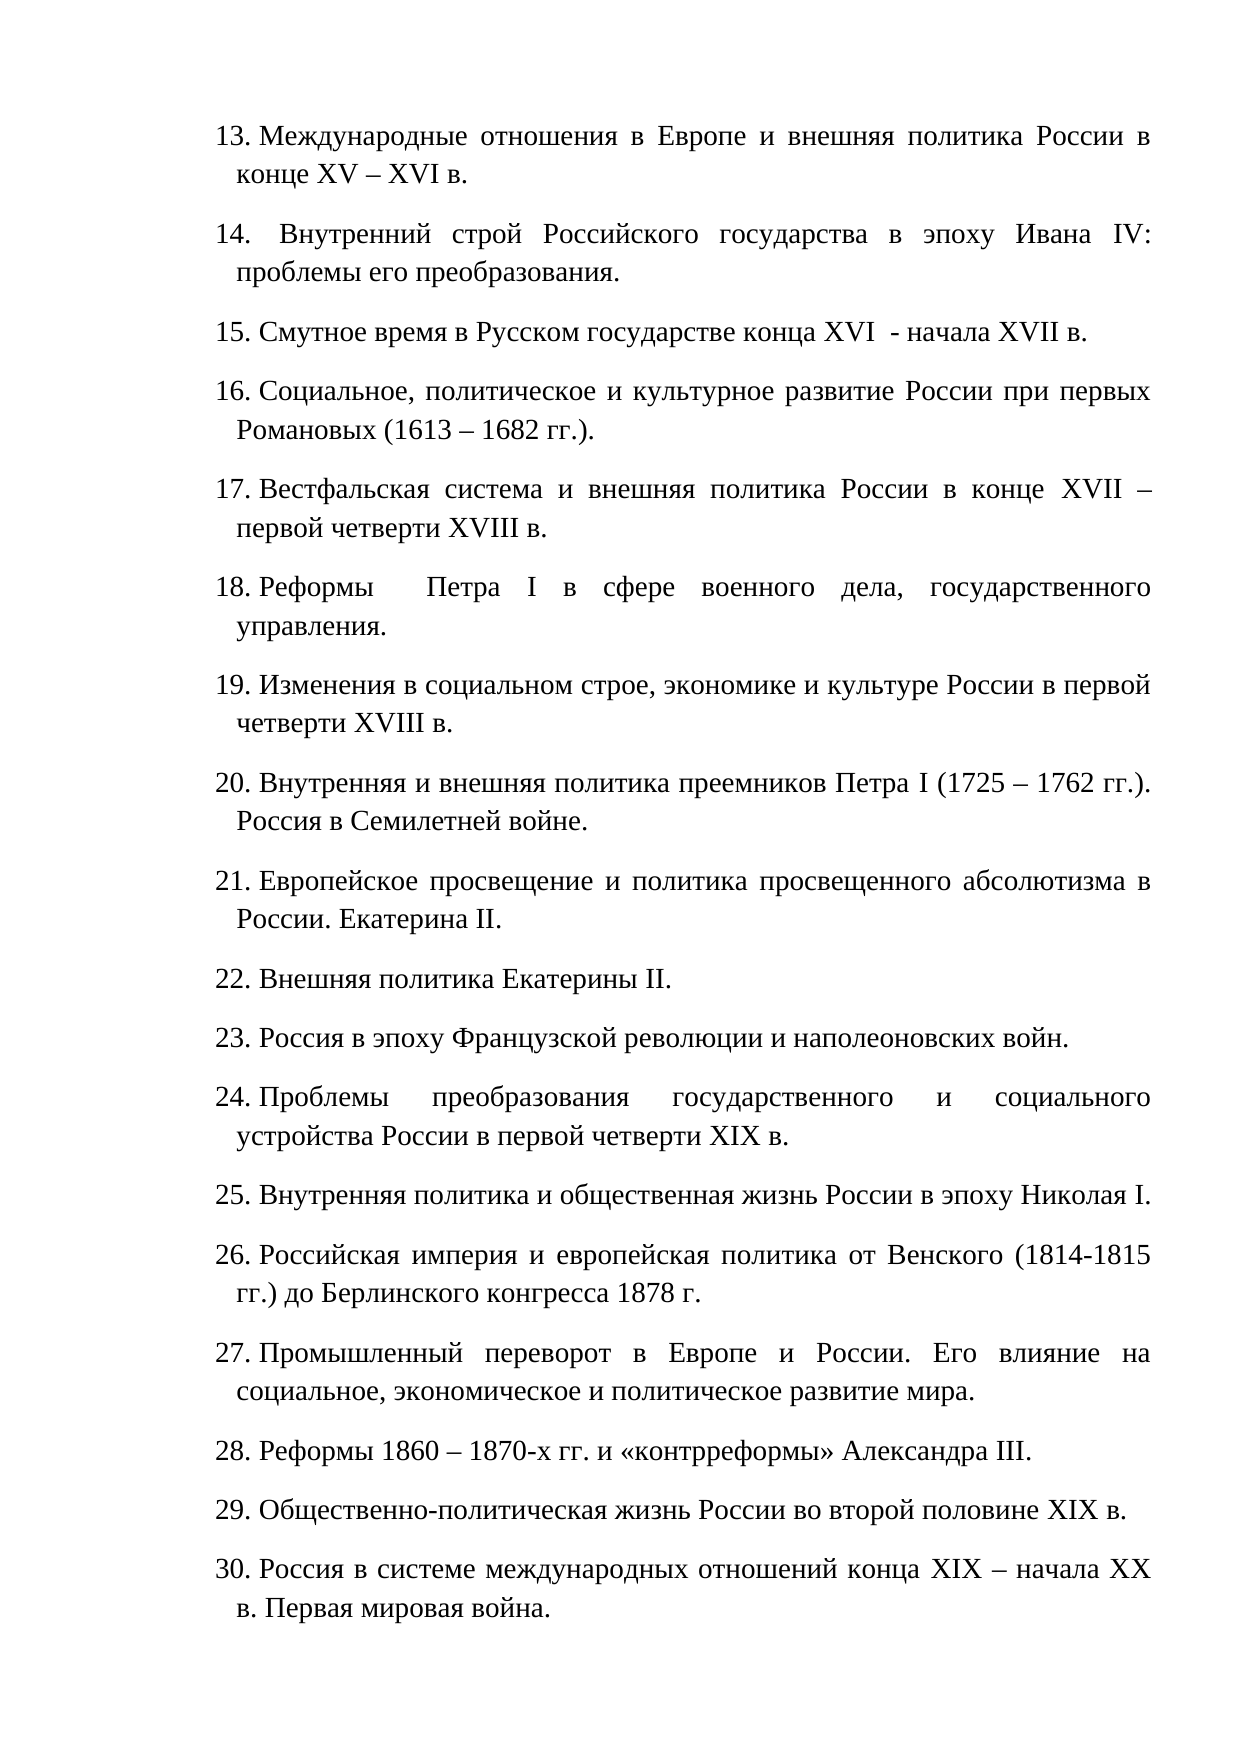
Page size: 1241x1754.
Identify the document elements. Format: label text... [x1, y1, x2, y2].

list Изменения в социальном строе, экономике и культуре России в первой четверти XVIII в. [215, 667, 1152, 739]
list Внутренняя и внешняя политика преемников Петра I (1725 – 1762 гг.). Россия в Семилетней войне. [215, 765, 1152, 837]
list Общественно-политическая жизнь России во второй половине XIX в. [215, 1492, 1152, 1526]
list Внешняя политика Екатерины II. [215, 961, 1152, 994]
list Международные отношения в Европе и внешняя политика России в конце XV – XVI в. [215, 118, 1152, 190]
list Промышленный переворот в Европе и России. Его влияние на социальное, экономическое и политическое развитие мира. [215, 1335, 1152, 1407]
list Реформы Петра I в сфере военного дела, государственного управления. [215, 569, 1152, 641]
list Проблемы преобразования государственного и социального устройства России в первой четверти XIX в. [215, 1079, 1152, 1152]
list Социальное, политическое и культурное развитие России при первых Романовых (1613 – 1682 гг.). [215, 373, 1152, 445]
list Вестфальская система и внешняя политика России в конце XVII – первой четверти XVIII в. [215, 471, 1152, 543]
list Россия в системе международных отношений конца XIX – начала ХХ в. Первая мировая война. [215, 1551, 1152, 1623]
list Внутренняя политика и общественная жизнь России в эпоху Николая I. [215, 1177, 1152, 1211]
list Внутренний строй Российского государства в эпоху Ивана IV: проблемы его преобразования. [215, 216, 1152, 288]
list Смутное время в Русском государстве конца XVI - начала XVII в. [215, 314, 1152, 347]
list Европейское просвещение и политика просвещенного абсолютизма в России. Екатерина II. [215, 863, 1152, 935]
list Российская империя и европейская политика от Венского (1814-1815 гг.) до Берлинского конгресса 1878 г. [215, 1237, 1152, 1309]
list Реформы 1860 – 1870-х гг. и «контрреформы» Александра III. [215, 1433, 1152, 1466]
list Россия в эпоху Французской революции и наполеоновских войн. [215, 1020, 1152, 1054]
